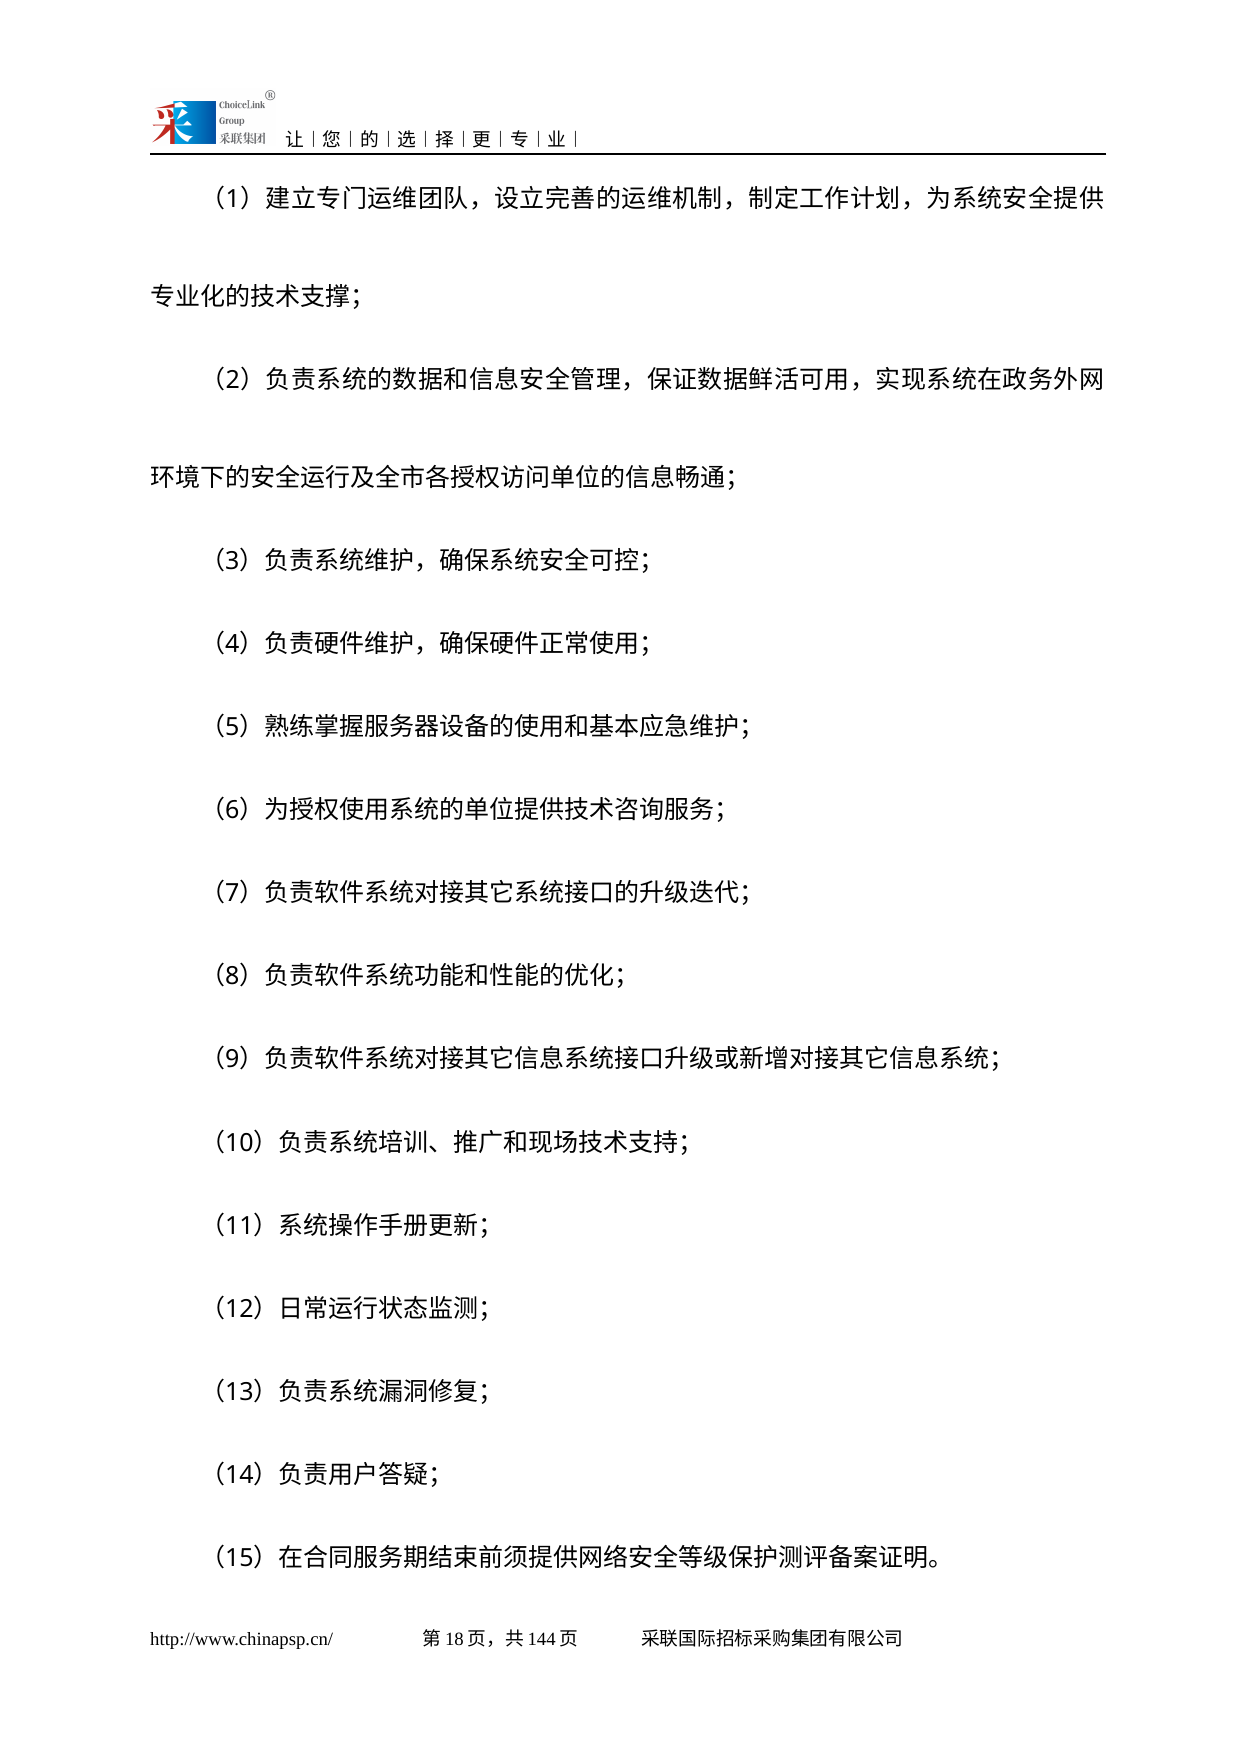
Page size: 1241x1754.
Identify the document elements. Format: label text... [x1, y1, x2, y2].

text （7）负责软件系统对接其它系统接口的升级迭代； [150, 858, 1106, 923]
text （3）负责系统维护，确保系统安全可控； [150, 526, 1106, 591]
text （1）建立专门运维团队，设立完善的运维机制，制定工作计划，为系统安全提供专业化的技术支撑； [150, 164, 1106, 327]
picture [150, 88, 276, 146]
text （8）负责软件系统功能和性能的优化； [150, 941, 1106, 1006]
text （14）负责用户答疑； [150, 1440, 1106, 1505]
text （12）日常运行状态监测； [150, 1274, 1106, 1339]
text （10）负责系统培训、推广和现场技术支持； [150, 1108, 1106, 1173]
text （2）负责系统的数据和信息安全管理，保证数据鲜活可用，实现系统在政务外网环境下的安全运行及全市各授权访问单位的信息畅通； [150, 345, 1106, 508]
text （11）系统操作手册更新； [150, 1191, 1106, 1256]
text （9）负责软件系统对接其它信息系统接口升级或新增对接其它信息系统； [150, 1024, 1106, 1089]
text （5）熟练掌握服务器设备的使用和基本应急维护； [150, 692, 1106, 757]
text （15）在合同服务期结束前须提供网络安全等级保护测评备案证明。 [150, 1523, 1106, 1588]
text （6）为授权使用系统的单位提供技术咨询服务； [150, 775, 1106, 840]
text （4）负责硬件维护，确保硬件正常使用； [150, 609, 1106, 674]
text （13）负责系统漏洞修复； [150, 1357, 1106, 1422]
